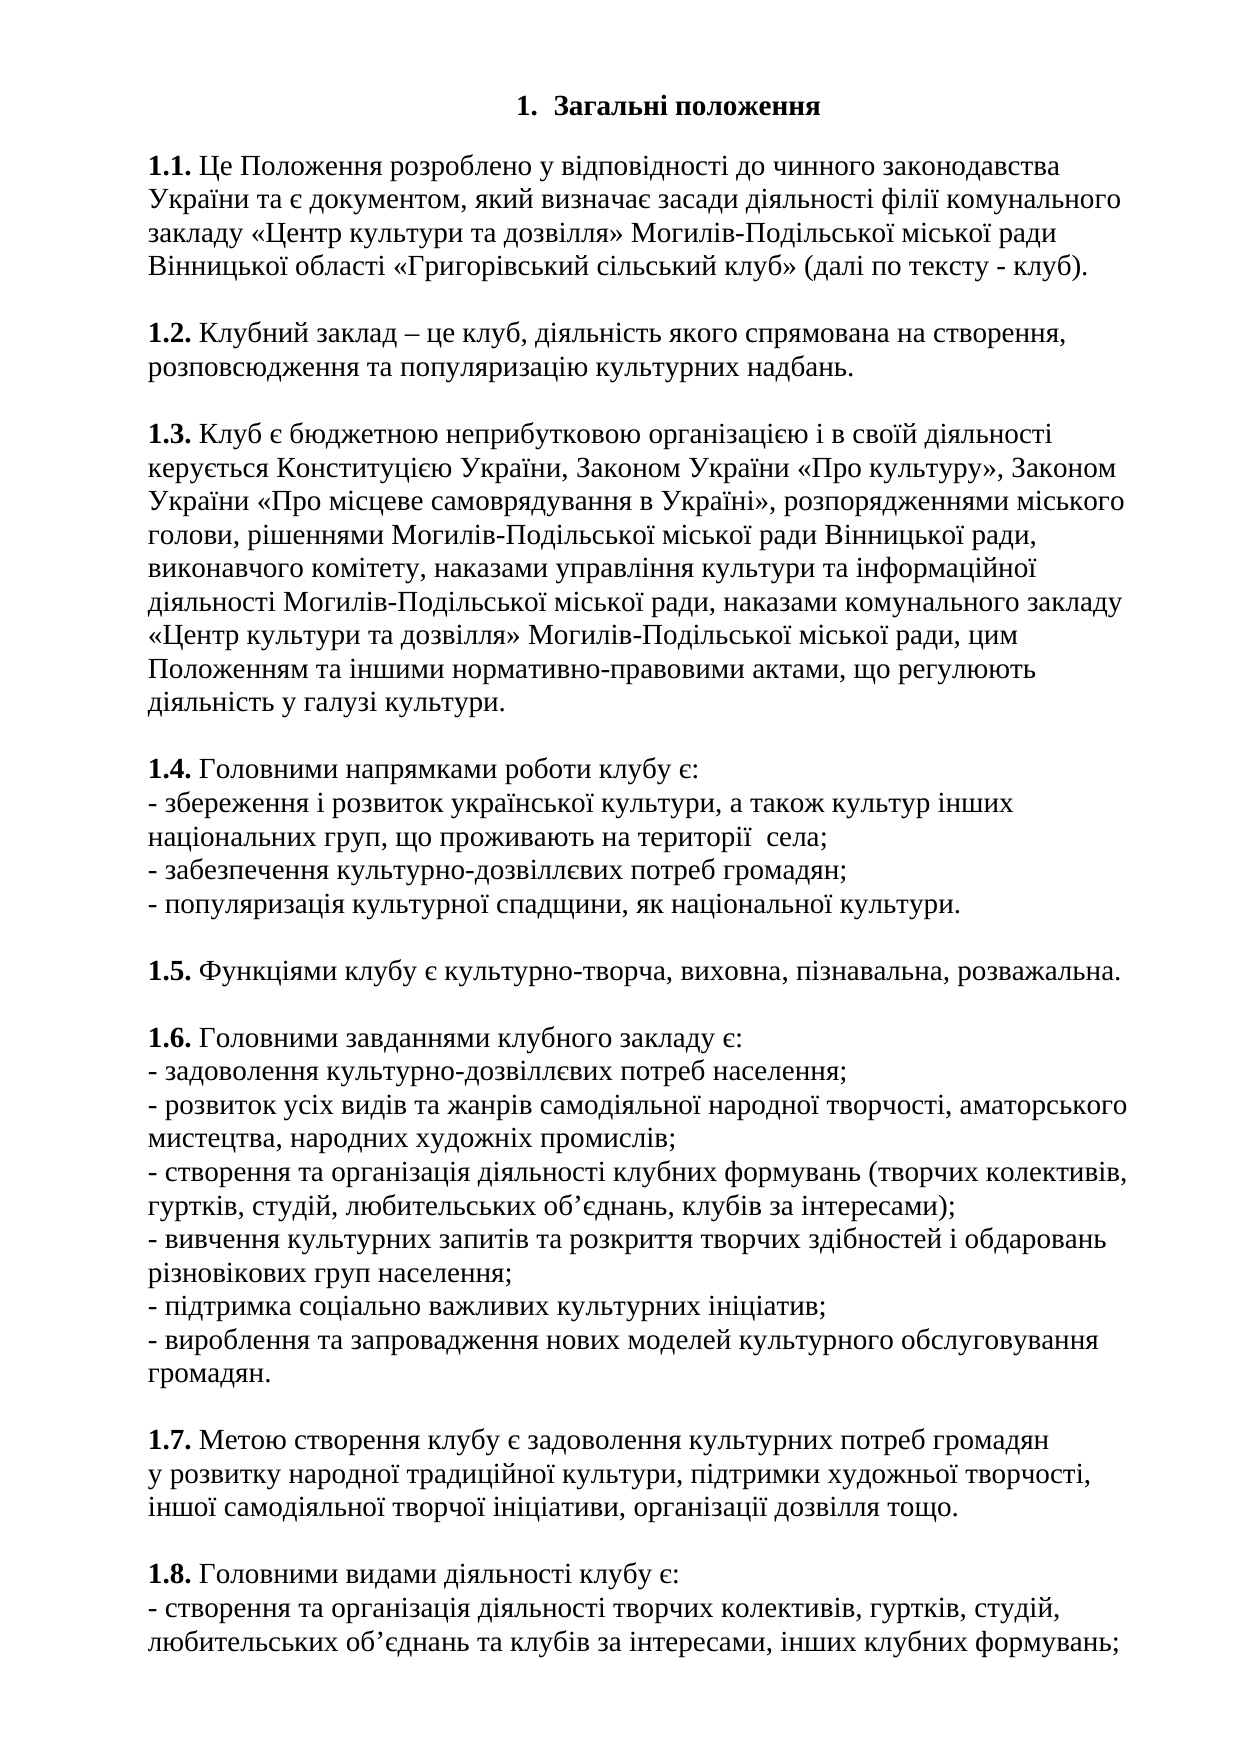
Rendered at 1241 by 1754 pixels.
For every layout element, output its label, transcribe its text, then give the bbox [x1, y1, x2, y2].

text - вироблення та запровадження нових моделей культурного обслуговування громадян. [148, 1322, 1152, 1389]
text - створення та організація діяльності творчих колективів, гуртків, студій, [148, 1590, 1152, 1624]
text - задоволення культурно-дозвіллєвих потреб населення; [148, 1053, 1152, 1087]
text - розвиток усіх видів та жанрів самодіяльної народної творчості, аматорського мистецтва, народних художніх промислів; [148, 1087, 1152, 1154]
text розповсюдження та популяризацію культурних надбань. [148, 349, 1152, 383]
text 1.7. Метою створення клубу є задоволення культурних потреб громадян [148, 1422, 1152, 1456]
text 1.1. Це Положення розроблено у відповідності до чинного законодавства України та є документом, який визначає засади діяльності філії комунального закладу «Центр культури та дозвілля» Могилів-Подільської міської ради Вінницької області «Григорівський сільський клуб» (далі по тексту - клуб). [148, 148, 1152, 282]
list Загальні положення [185, 88, 1152, 122]
text 1.4. Головними напрямками роботи клубу є: [148, 752, 1152, 785]
text - створення та організація діяльності клубних формувань (творчих колективів, гуртків, студій, любительських об’єднань, клубів за інтересами); [148, 1154, 1152, 1221]
text керується Конституцією України, Законом України «Про культуру», Законом України «Про місцеве самоврядування в Україні», розпорядженнями міського голови, рішеннями Могилів-Подільської міської ради Вінницької ради, виконавчого комітету, наказами управління культури та інформаційної діяльності Могилів-Подільської міської ради, наказами комунального закладу «Центр культури та дозвілля» Могилів-Подільської міської ради, цим Положенням та іншими нормативно-правовими актами, що регулюють діяльність у галузі культури. [148, 450, 1152, 718]
text у розвитку народної традиційної культури, підтримки художньої творчості, іншої самодіяльної творчої ініціативи, організації дозвілля тощо. [148, 1456, 1152, 1523]
text різновікових груп населення; [148, 1255, 1152, 1288]
text 1.8. Головними видами діяльності клубу є: [148, 1557, 1152, 1590]
text - підтримка соціально важливих культурних ініціатив; [148, 1288, 1152, 1322]
text 1.2. Клубний заклад – це клуб, діяльність якого спрямована на створення, [148, 316, 1152, 349]
text 1.6. Головними завданнями клубного закладу є: [148, 1020, 1152, 1053]
text 1.3. Клуб є бюджетною неприбутковою організацією і в своїй діяльності [148, 416, 1152, 450]
text - збереження і розвиток української культури, а також культур інших національних груп, що проживають на території села; [148, 785, 1152, 852]
text - популяризація культурної спадщини, як національної культури. [148, 886, 1152, 919]
text любительських об’єднань та клубів за інтересами, інших клубних формувань; [148, 1624, 1152, 1657]
text - забезпечення культурно-дозвіллєвих потреб громадян; [148, 852, 1152, 886]
text - вивчення культурних запитів та розкриття творчих здібностей і обдаровань [148, 1221, 1152, 1255]
text 1.5. Функціями клубу є культурно-творча, виховна, пізнавальна, розважальна. [148, 953, 1152, 986]
